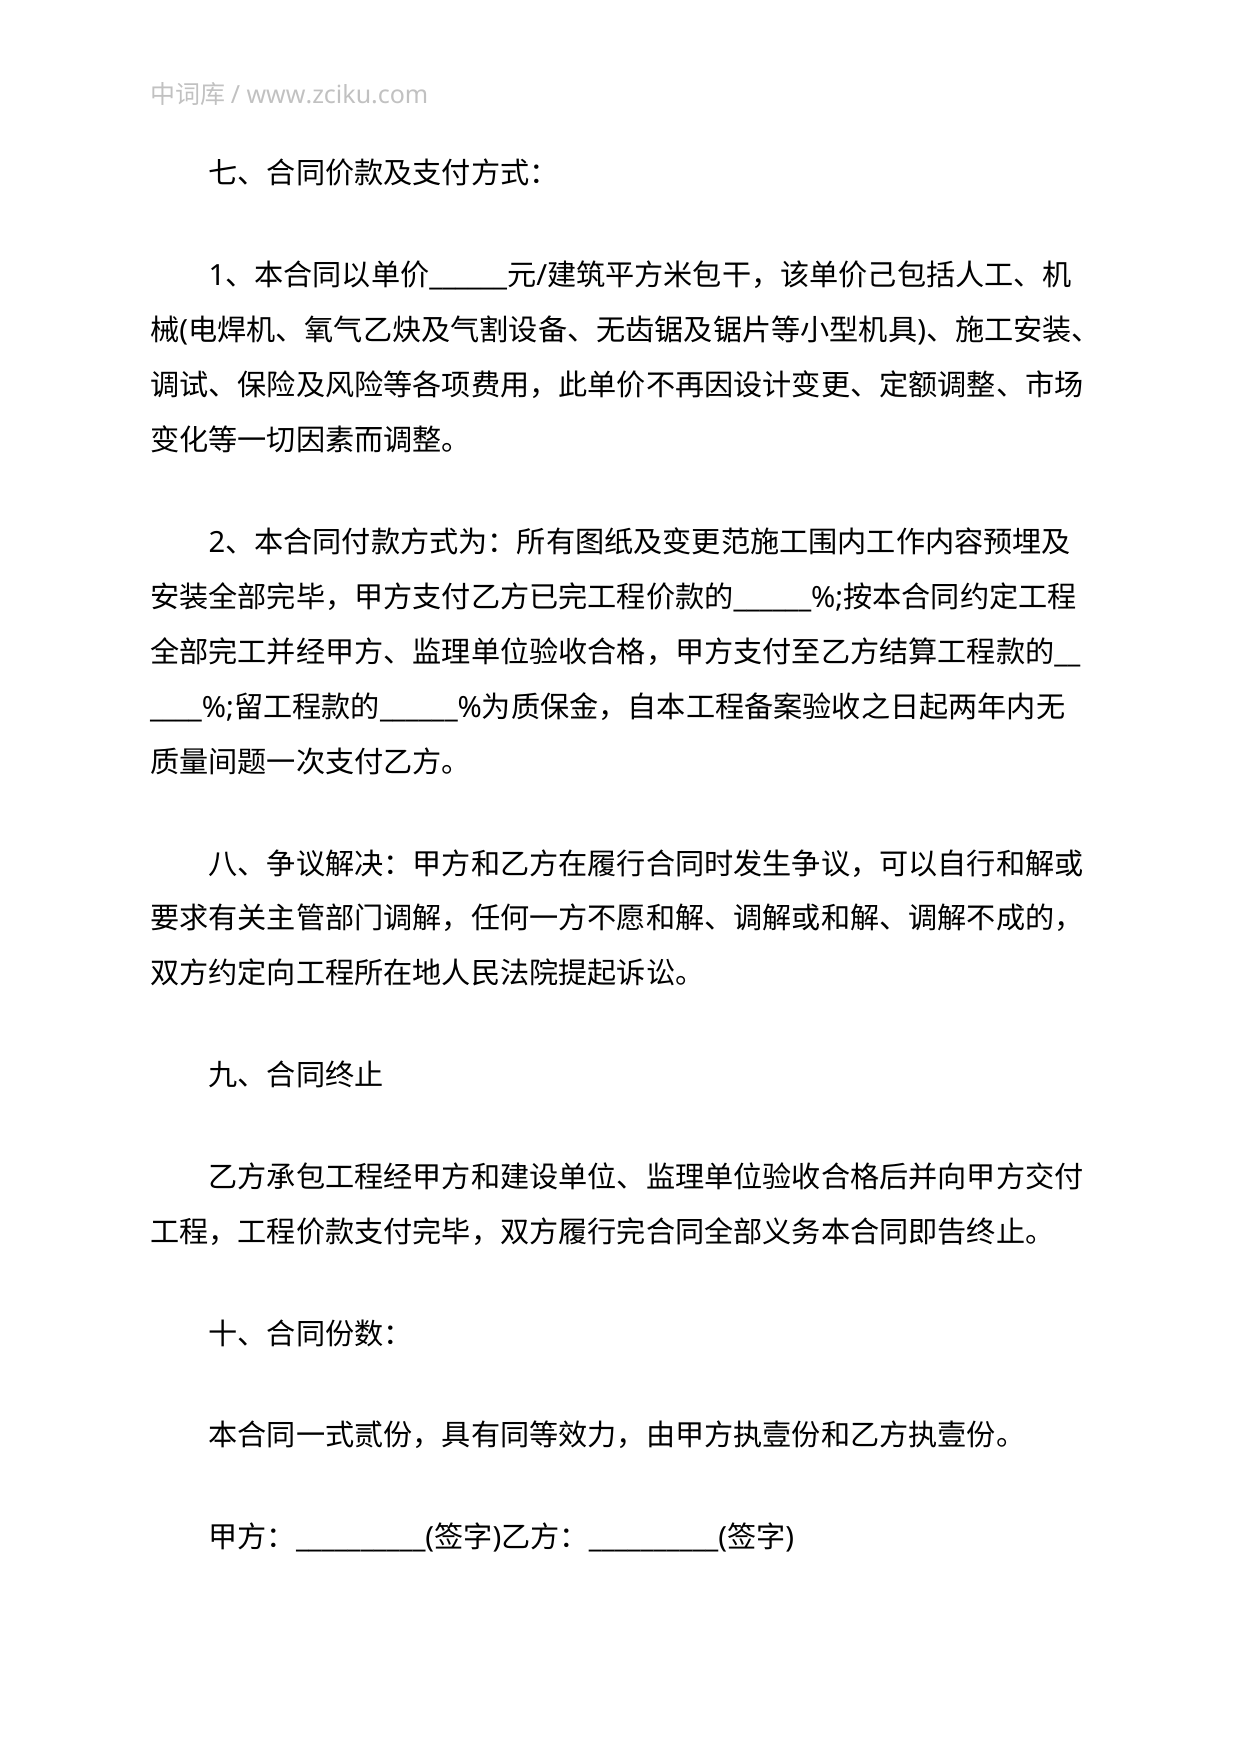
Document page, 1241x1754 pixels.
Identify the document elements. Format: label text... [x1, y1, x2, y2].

text 七、合同价款及支付方式： [150, 150, 1090, 192]
text 乙方承包工程经甲方和建设单位、监理单位验收合格后并向甲方交付工程，工程价款支付完毕，双方履行完合同全部义务本合同即告终止。 [150, 1153, 1090, 1251]
text 十、合同份数： [150, 1310, 1090, 1352]
text 甲方：__________(签字)乙方：__________(签字) [150, 1514, 1090, 1556]
text 本合同一式贰份，具有同等效力，由甲方执壹份和乙方执壹份。 [150, 1412, 1090, 1454]
text 八、争议解决：甲方和乙方在履行合同时发生争议，可以自行和解或要求有关主管部门调解，任何一方不愿和解、调解或和解、调解不成的，双方约定向工程所在地人民法院提起诉讼。 [150, 840, 1090, 992]
text 九、合同终止 [150, 1052, 1090, 1094]
text 1、本合同以单价______元/建筑平方米包干，该单价己包括人工、机械(电焊机、氧气乙炔及气割设备、无齿锯及锯片等小型机具)、施工安装、调试、保险及风险等各项费用，此单价不再因设计变更、定额调整、市场变化等一切因素而调整。 [150, 252, 1090, 459]
text 2、本合同付款方式为：所有图纸及变更范施工围内工作内容预埋及安装全部完毕，甲方支付乙方已完工程价款的______%;按本合同约定工程全部完工并经甲方、监理单位验收合格，甲方支付至乙方结算工程款的______%;留工程款的______%为质保金，自本工程备案验收之日起两年内无质量间题一次支付乙方。 [150, 518, 1090, 781]
